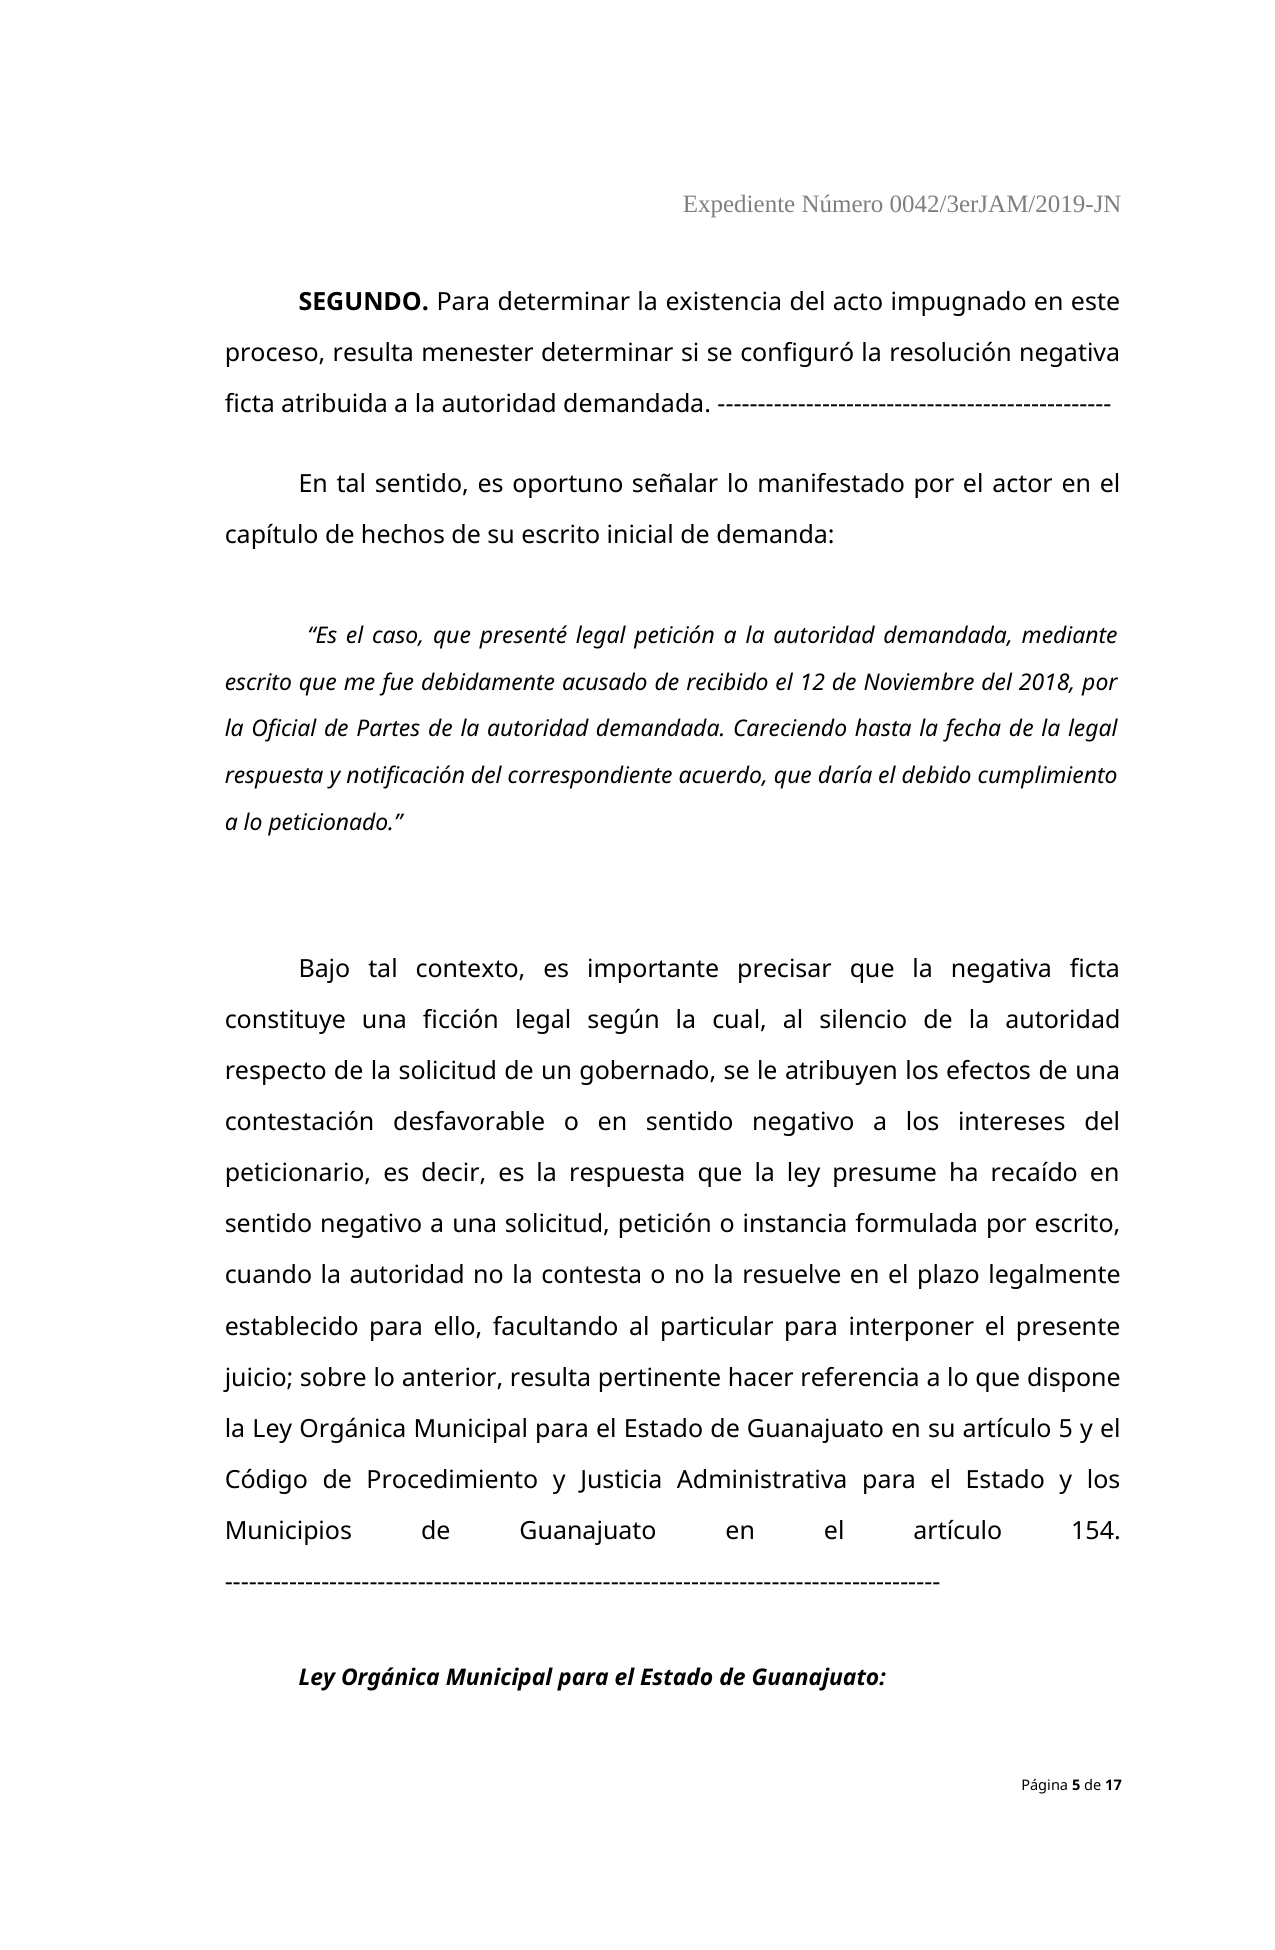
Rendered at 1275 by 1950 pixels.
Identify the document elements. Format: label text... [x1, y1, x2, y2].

text “Es el caso, que presenté legal petición a la autoridad demandada, mediante escrito que me fue debidamente acusado de recibido el 12 de Noviembre del 2018, por la Oficial de Partes de la autoridad demandada. Careciendo hasta la fecha de la legal respuesta y notificación del correspondiente acuerdo, que daría el debido cumplimiento a lo peticionado.” [224, 618, 1121, 837]
text Ley Orgánica Municipal para el Estado de Guanajuato: [224, 1661, 1121, 1692]
text SEGUNDO. Para determinar la existencia del acto impugnado en este proceso, resulta menester determinar si se configuró la resolución negativa ficta atribuida a la autoridad demandada. ------------------------------------------------- [224, 283, 1121, 420]
text En tal sentido, es oportuno señalar lo manifestado por el actor en el capítulo de hechos de su escrito inicial de demanda: [224, 465, 1121, 551]
text Bajo tal contexto, es importante precisar que la negativa ficta constituye una ficción legal según la cual, al silencio de la autoridad respecto de la solicitud de un gobernado, se le atribuyen los efectos de una contestación desfavorable o en sentido negativo a los intereses del peticionario, es decir, es la respuesta que la ley presume ha recaído en sentido negativo a una solicitud, petición o instancia formulada por escrito, cuando la autoridad no la contesta o no la resuelve en el plazo legalmente establecido para ello, facultando al particular para interponer el presente juicio; sobre lo anterior, resulta pertinente hacer referencia a lo que dispone la Ley Orgánica Municipal para el Estado de Guanajuato en su artículo 5 y el Código de Procedimiento y Justicia Administrativa para el Estado y los Municipios de Guanajuato en el artículo 154. ----------------------------------------------------------------------------------------- [224, 951, 1121, 1597]
